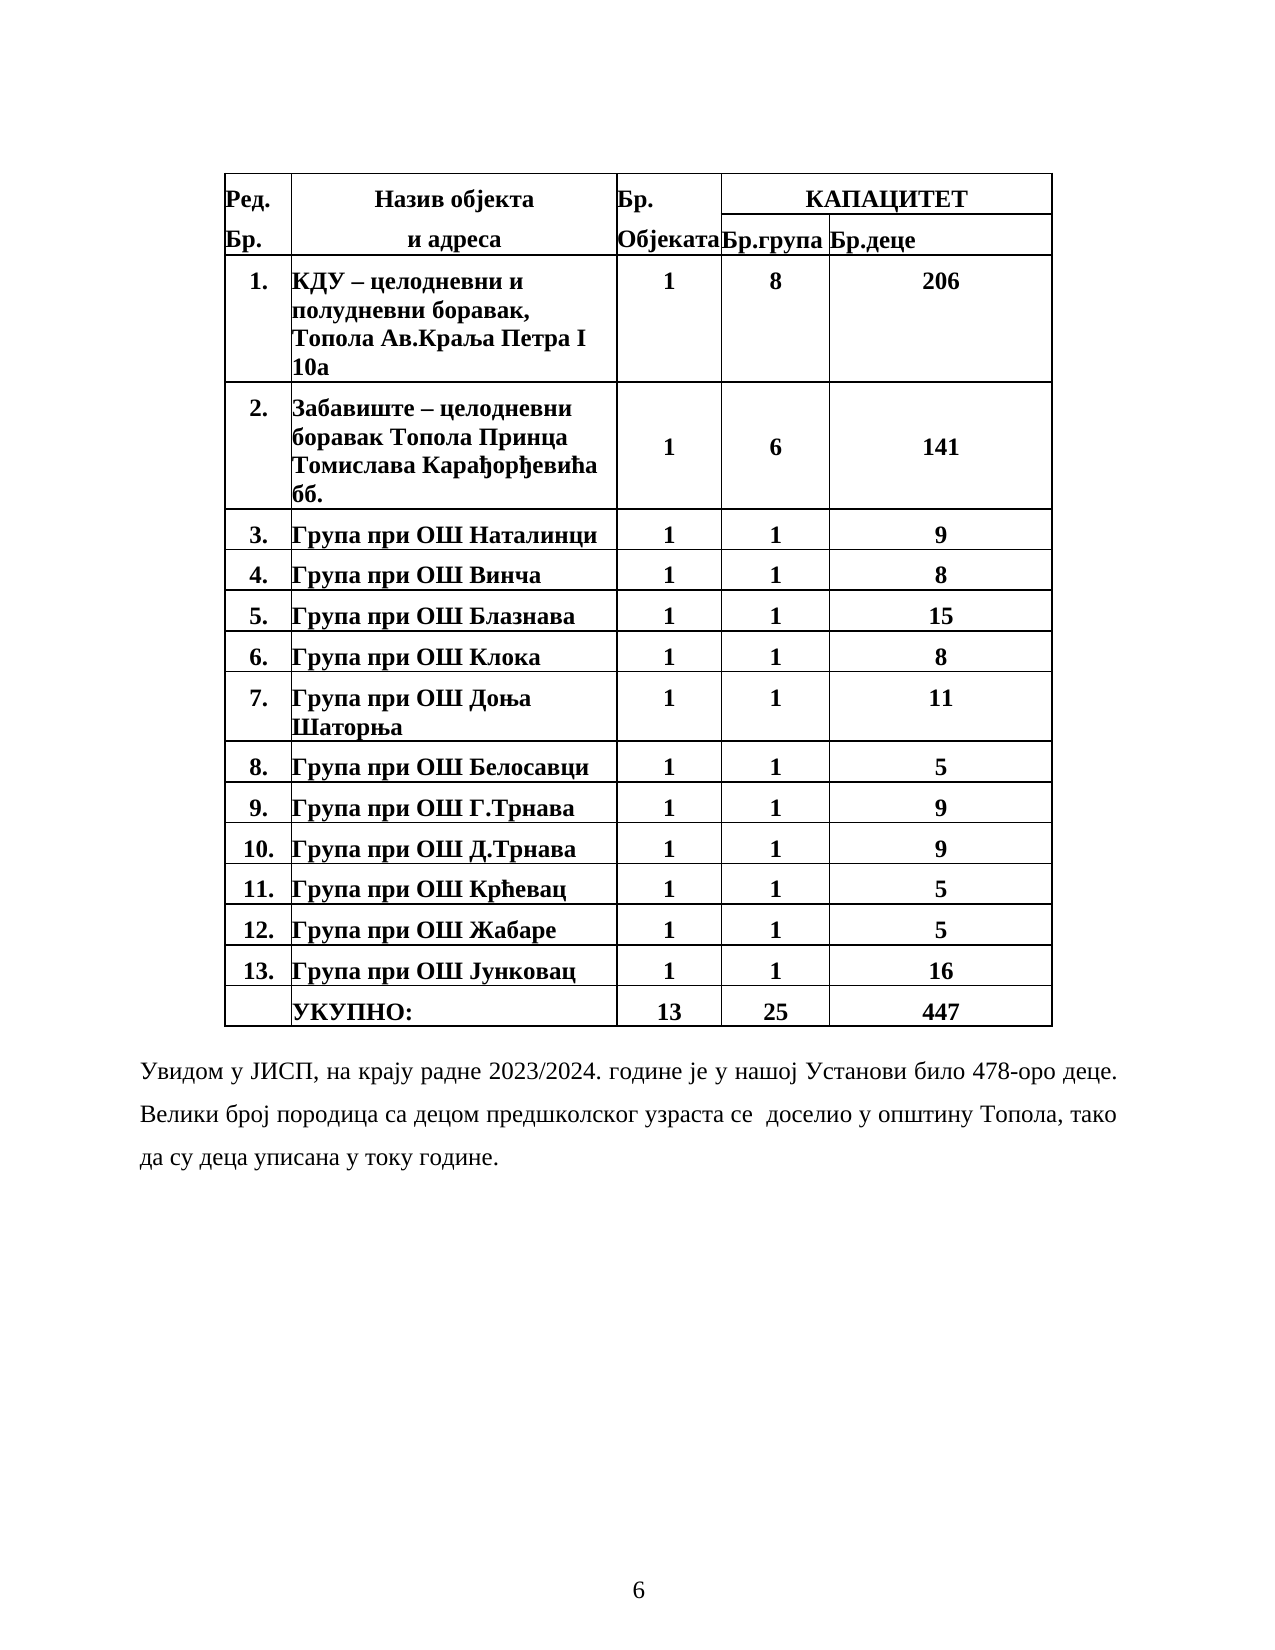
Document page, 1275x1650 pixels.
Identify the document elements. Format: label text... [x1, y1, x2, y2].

table_cell 5 [830, 864, 1051, 903]
table_cell 1 [722, 864, 829, 903]
table_header Ред. Бр. [226, 174, 291, 254]
table_cell Група при ОШ Д.Трнава [292, 823, 616, 862]
table_cell 16 [830, 946, 1051, 985]
table_cell 9 [830, 823, 1051, 862]
table_cell 1 [722, 742, 829, 781]
text Увидом у ЈИСП, на крају радне 2023/2024. године је у нашој Установи било 478-оро деце. Велики број породица са децом предшколског узраста се доселио у општину Топола, тако да су деца уписана у току године. [139, 1056, 1119, 1171]
table_cell 1 [618, 742, 721, 781]
table_header КАПАЦИТЕТ [722, 174, 1051, 213]
table_cell 2. [226, 383, 291, 508]
table_cell 5 [830, 905, 1051, 944]
table_cell 5 [830, 742, 1051, 781]
table_cell [226, 986, 291, 1025]
table_cell Група при ОШ Јунковац [292, 946, 616, 985]
table_cell 1 [618, 783, 721, 822]
table_header Назив објекта и адреса [292, 174, 616, 254]
table_cell 5. [226, 591, 291, 630]
table_cell Забавиште – целодневни боравак Топола Принца Томислава Карађорђевића бб. [292, 383, 616, 508]
table_cell 1. [226, 256, 291, 381]
table_header Бр. Објеката [618, 174, 721, 254]
table_cell 1 [618, 672, 721, 740]
table_cell 206 [830, 256, 1051, 381]
table_cell 11. [226, 864, 291, 903]
table_cell Група при ОШ Винча [292, 550, 616, 589]
table_cell Бр.деце [830, 215, 1051, 254]
table_cell 1 [618, 823, 721, 862]
table_cell 12. [226, 905, 291, 944]
table_cell 3. [226, 510, 291, 549]
table_cell 1 [618, 905, 721, 944]
table_cell 15 [830, 591, 1051, 630]
table_cell 1 [618, 550, 721, 589]
table_cell 1 [722, 550, 829, 589]
table_cell 8 [830, 550, 1051, 589]
table_cell Група при ОШ Крћевац [292, 864, 616, 903]
table_cell 1 [618, 864, 721, 903]
table_cell Група при ОШ Блазнава [292, 591, 616, 630]
table_cell 1 [722, 946, 829, 985]
table_cell 25 [722, 986, 829, 1025]
table_cell 8 [722, 256, 829, 381]
table_cell 4. [226, 550, 291, 589]
table_cell 1 [722, 510, 829, 549]
table_cell 8. [226, 742, 291, 781]
table_cell 13. [226, 946, 291, 985]
table_cell 8 [830, 632, 1051, 671]
table_cell 1 [722, 905, 829, 944]
table_cell 11 [830, 672, 1051, 740]
table_cell Бр.група [722, 215, 829, 254]
table_cell 1 [618, 591, 721, 630]
table_cell КДУ – целодневни и полудневни боравак, Топола Ав.Краља Петра I 10а [292, 256, 616, 381]
table_cell 1 [618, 632, 721, 671]
table_cell 7. [226, 672, 291, 740]
table_cell 9 [830, 510, 1051, 549]
table_cell 6. [226, 632, 291, 671]
table_cell 6 [722, 383, 829, 508]
table_cell 13 [618, 986, 721, 1025]
table_cell 1 [618, 510, 721, 549]
table_cell УКУПНО: [292, 986, 616, 1025]
table_cell Група при ОШ Жабаре [292, 905, 616, 944]
table_cell Група при ОШ Клока [292, 632, 616, 671]
table_cell 141 [830, 383, 1051, 508]
table_cell 9. [226, 783, 291, 822]
table_cell 1 [722, 591, 829, 630]
table_cell 1 [618, 256, 721, 381]
table_cell 1 [722, 632, 829, 671]
table_cell Група при ОШ Г.Трнава [292, 783, 616, 822]
table_cell 1 [722, 823, 829, 862]
table_cell 1 [722, 783, 829, 822]
table_cell 1 [722, 672, 829, 740]
table_cell Група при ОШ Доња Шаторња [292, 672, 616, 740]
table_cell Група при ОШ Наталинци [292, 510, 616, 549]
table_cell 1 [618, 946, 721, 985]
table_cell Група при ОШ Белосавци [292, 742, 616, 781]
table_cell 1 [618, 383, 721, 508]
table_cell 447 [830, 986, 1051, 1025]
table_cell 10. [226, 823, 291, 862]
table_cell 9 [830, 783, 1051, 822]
